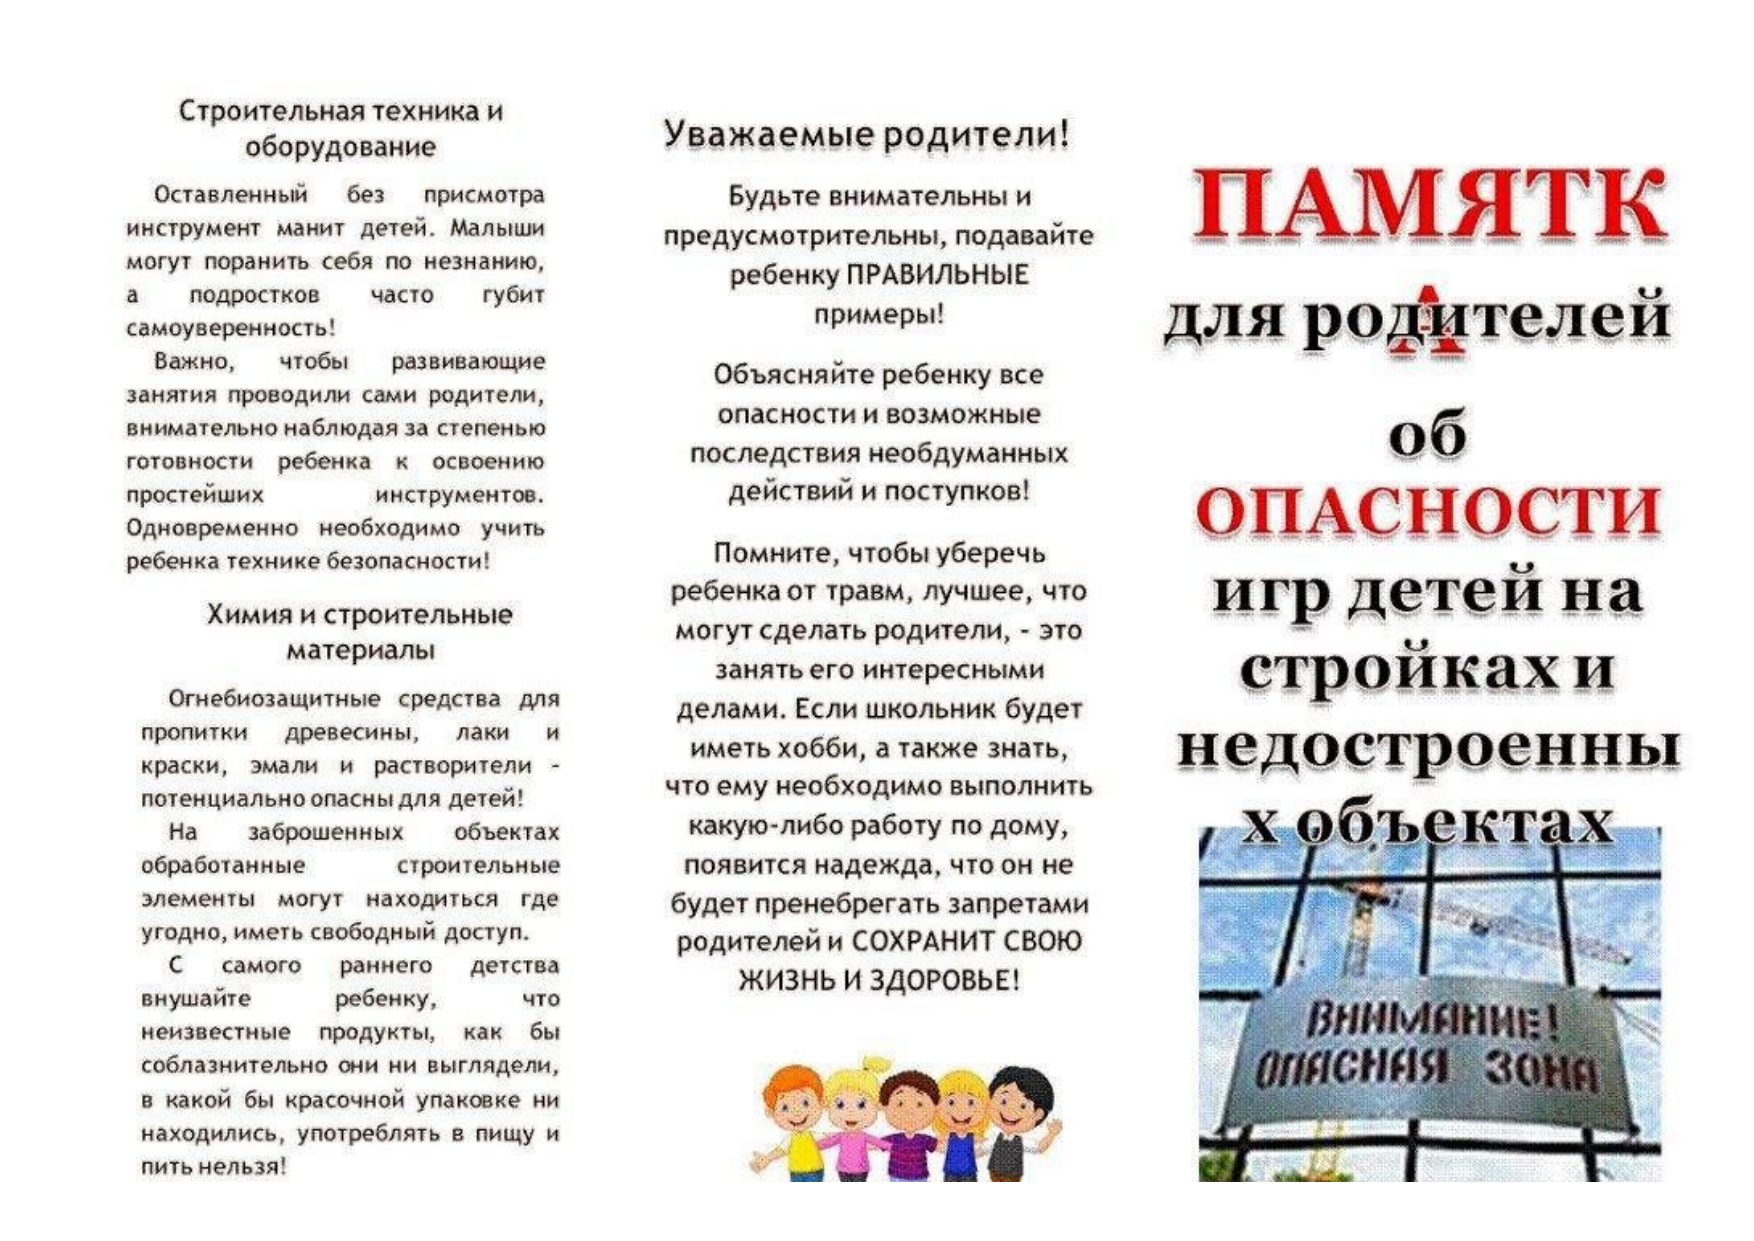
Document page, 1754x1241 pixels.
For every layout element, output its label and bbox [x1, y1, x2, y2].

picture [59, 59, 1706, 1182]
